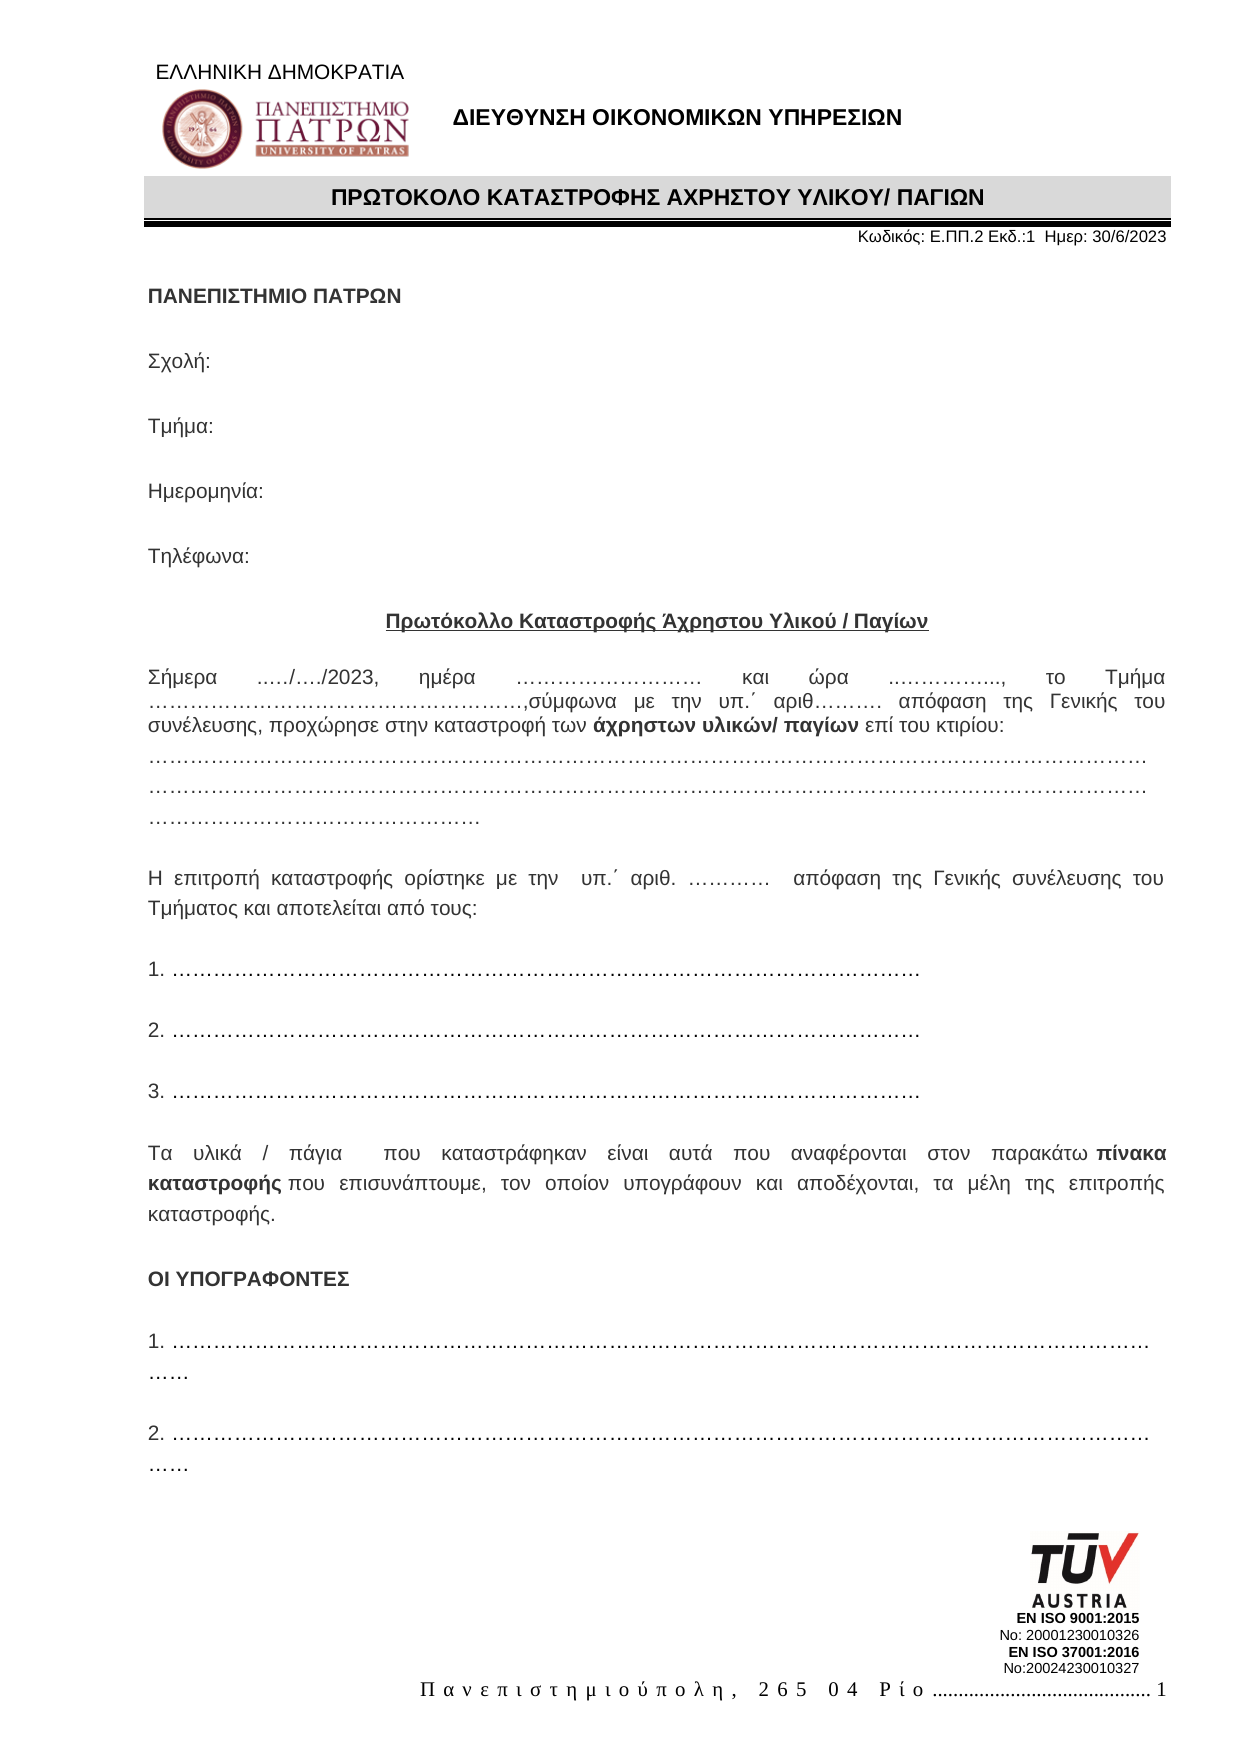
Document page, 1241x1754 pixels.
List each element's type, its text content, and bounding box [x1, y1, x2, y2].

text 2. ………………………………………………………………………………………………………………………………… [148, 1414, 1166, 1475]
text ΠΑΝΕΠΙΣΤΗΜΙΟ ΠΑΤΡΩΝ [148, 275, 1166, 308]
text Πρωτόκολλο Καταστροφής Άχρηστου Υλικού / Παγίων [148, 600, 1166, 633]
text ΟΙ ΥΠΟΓΡΑΦΟΝΤΕΣ [148, 1258, 1166, 1290]
text Η επιτροπή καταστροφής ορίστηκε με την υπ.΄ αριθ. ………… απόφαση της Γενικής συνέλευσης του Τμήματος και αποτελείται από τους: [148, 859, 1166, 920]
text Σχολή: [148, 340, 1166, 373]
text 1. ………………………………………………………………………………………………………………………………… [148, 1323, 1166, 1384]
text Τα υλικά / πάγια που καταστράφηκαν είναι αυτά που αναφέρονται στον παρακάτω πίνακα καταστροφής που επισυνάπτουμε, τον οποίον υπογράφουν και αποδέχονται, τα μέλη της επιτροπής καταστροφής. [148, 1134, 1166, 1225]
text Ημερομηνία: [148, 470, 1166, 503]
text 1. ……………………………………………………………………………………………… [148, 951, 1166, 981]
picture [1030, 1531, 1140, 1610]
text 2. ……………………………………………………………………………………………… [148, 1012, 1166, 1042]
text Τηλέφωνα: [148, 535, 1166, 568]
picture [155, 82, 417, 177]
text Σήμερα ..…/…./2023, ημέρα ……………………… και ώρα ..…………..., το Τμήμα ………………………………………………,σύμφωνα με την υπ.΄ αριθ………. απόφαση της Γενικής του συνέλευσης, προχώρησε στην καταστροφή των άχρηστων υλικών/ παγίων επί του κτιρίου: [148, 665, 1166, 737]
text Τμήμα: [148, 405, 1166, 438]
text ………………………………………………………………………………………………………………………………………………………………………………………………………………………………………………………………………………………………………… [148, 737, 1166, 828]
text 3. ……………………………………………………………………………………………… [148, 1073, 1166, 1103]
